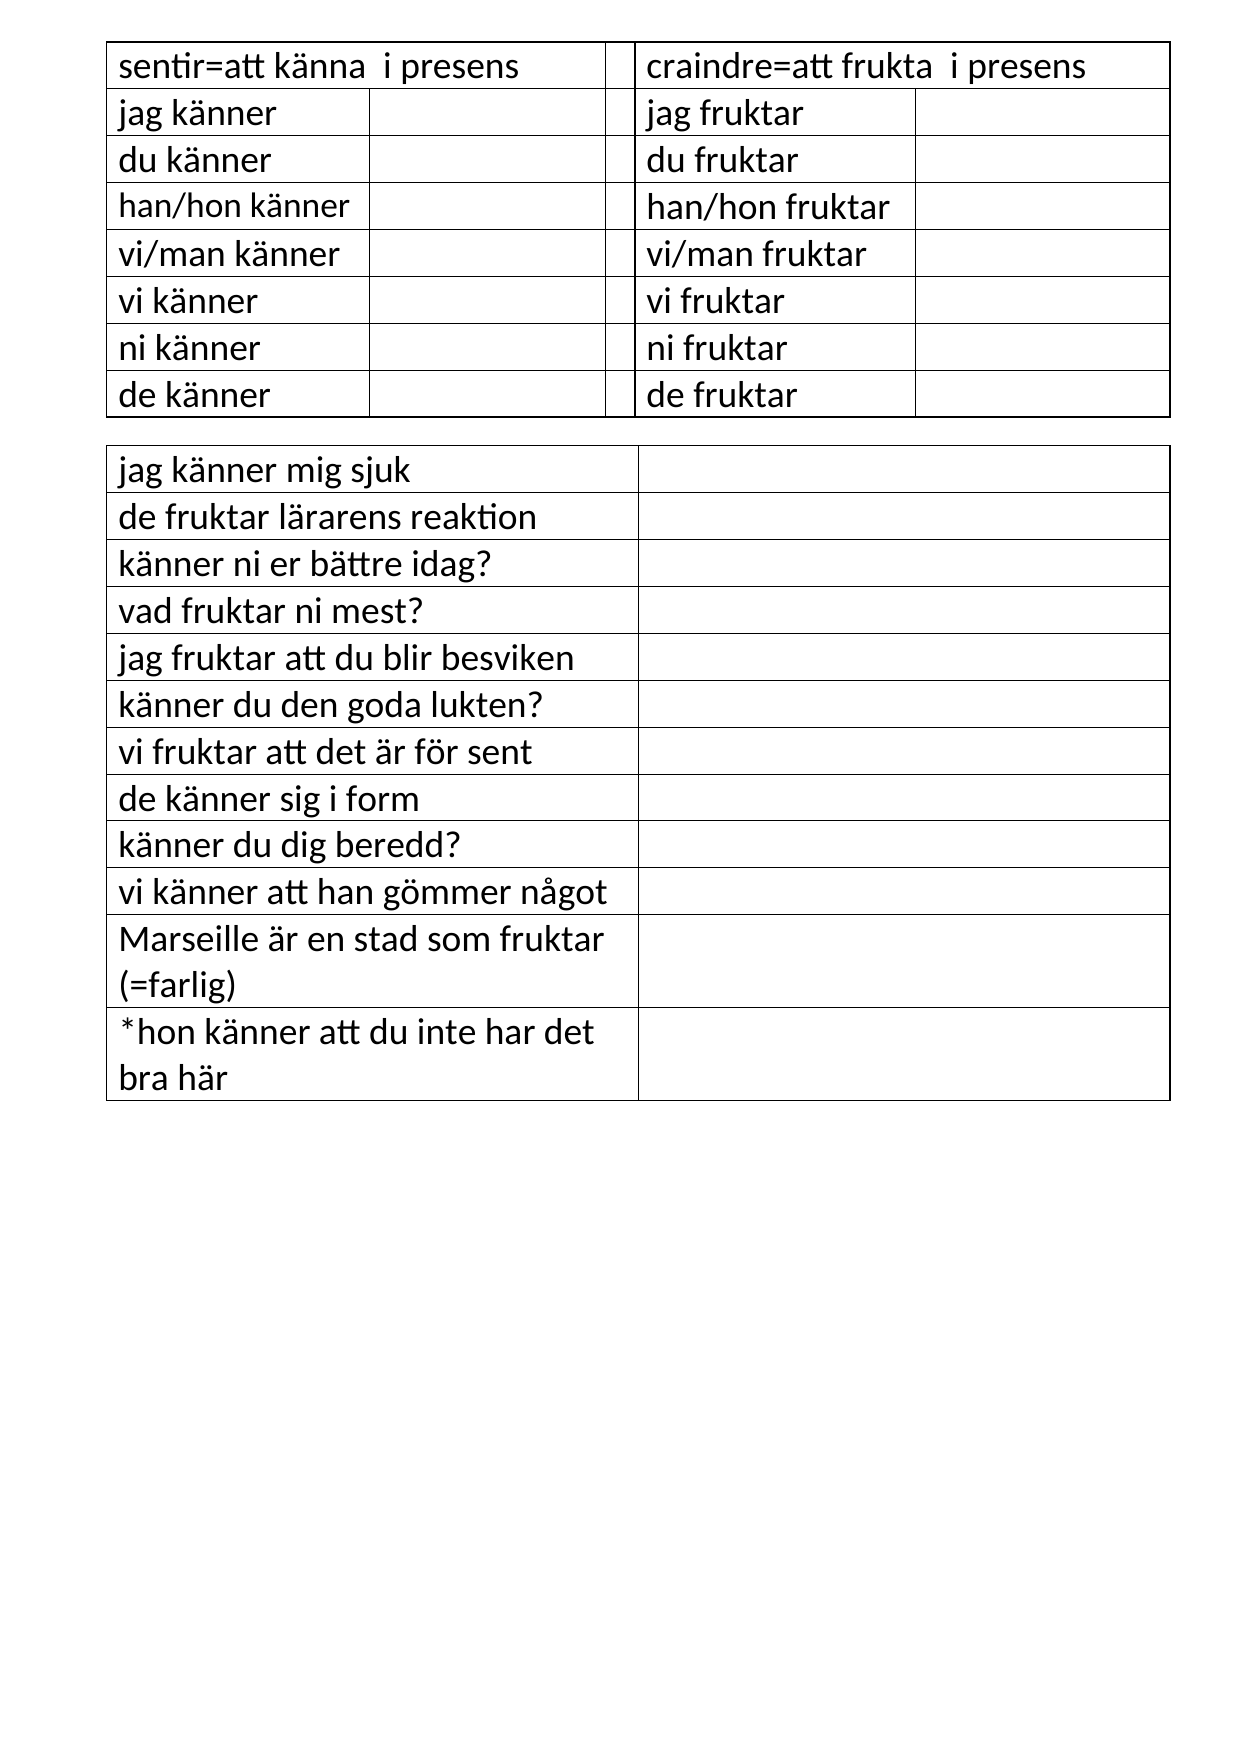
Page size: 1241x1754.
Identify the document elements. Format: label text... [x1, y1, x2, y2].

table_cell [639, 1008, 1169, 1099]
table_header craindre=att frukta i presens [636, 43, 1169, 88]
table_cell [916, 371, 1169, 416]
table_cell [916, 277, 1169, 323]
table_cell du känner [107, 136, 369, 182]
table_cell vi känner att han gömmer något [107, 868, 638, 914]
table_cell [370, 277, 605, 323]
table_cell vi fruktar [636, 277, 915, 323]
table_header sentir=att känna i presens [107, 43, 605, 88]
table_cell känner du dig beredd? [107, 821, 638, 867]
table_cell [639, 681, 1169, 727]
table_cell [916, 324, 1169, 369]
table_cell [639, 587, 1169, 633]
table_cell känner du den goda lukten? [107, 681, 638, 727]
table_cell [606, 89, 634, 135]
table_cell jag fruktar [636, 89, 915, 135]
table_cell [639, 775, 1169, 820]
table_cell [370, 371, 605, 416]
table_cell [606, 230, 634, 276]
table_header [639, 446, 1169, 492]
table_cell [370, 324, 605, 369]
table_cell du fruktar [636, 136, 915, 182]
table_cell vi känner [107, 277, 369, 323]
table_cell de fruktar lärarens reaktion [107, 493, 638, 539]
table_cell [370, 136, 605, 182]
table_cell vi/man fruktar [636, 230, 915, 276]
table_cell [370, 183, 605, 229]
table_cell de känner [107, 371, 369, 416]
table_cell [916, 230, 1169, 276]
table_cell känner ni er bättre idag? [107, 540, 638, 586]
table_cell [916, 183, 1169, 229]
table_cell [639, 634, 1169, 680]
table_cell jag fruktar att du blir besviken [107, 634, 638, 680]
table_cell *hon känner att du inte har det bra här [107, 1008, 638, 1099]
table_cell ni känner [107, 324, 369, 369]
table_cell [606, 324, 634, 369]
table_cell [639, 728, 1169, 773]
table_cell ni fruktar [636, 324, 915, 369]
table_cell [639, 540, 1169, 586]
table_cell [606, 136, 634, 182]
table_cell [370, 89, 605, 135]
table_cell vi fruktar att det är för sent [107, 728, 638, 773]
table_cell [639, 821, 1169, 867]
table_cell vad fruktar ni mest? [107, 587, 638, 633]
table_cell de fruktar [636, 371, 915, 416]
table_cell de känner sig i form [107, 775, 638, 820]
table_cell han/hon känner [107, 183, 369, 229]
table_cell jag känner [107, 89, 369, 135]
table_header jag känner mig sjuk [107, 446, 638, 492]
table_cell [606, 371, 634, 416]
table_cell [916, 89, 1169, 135]
table_header [606, 43, 634, 88]
table_cell Marseille är en stad som fruktar (=farlig) [107, 915, 638, 1007]
table_cell [916, 136, 1169, 182]
table_cell [606, 277, 634, 323]
table_cell [370, 230, 605, 276]
table_cell [606, 183, 634, 229]
table_cell han/hon fruktar [636, 183, 915, 229]
table_cell [639, 915, 1169, 1007]
table_cell [639, 493, 1169, 539]
table_cell [639, 868, 1169, 914]
table_cell vi/man känner [107, 230, 369, 276]
